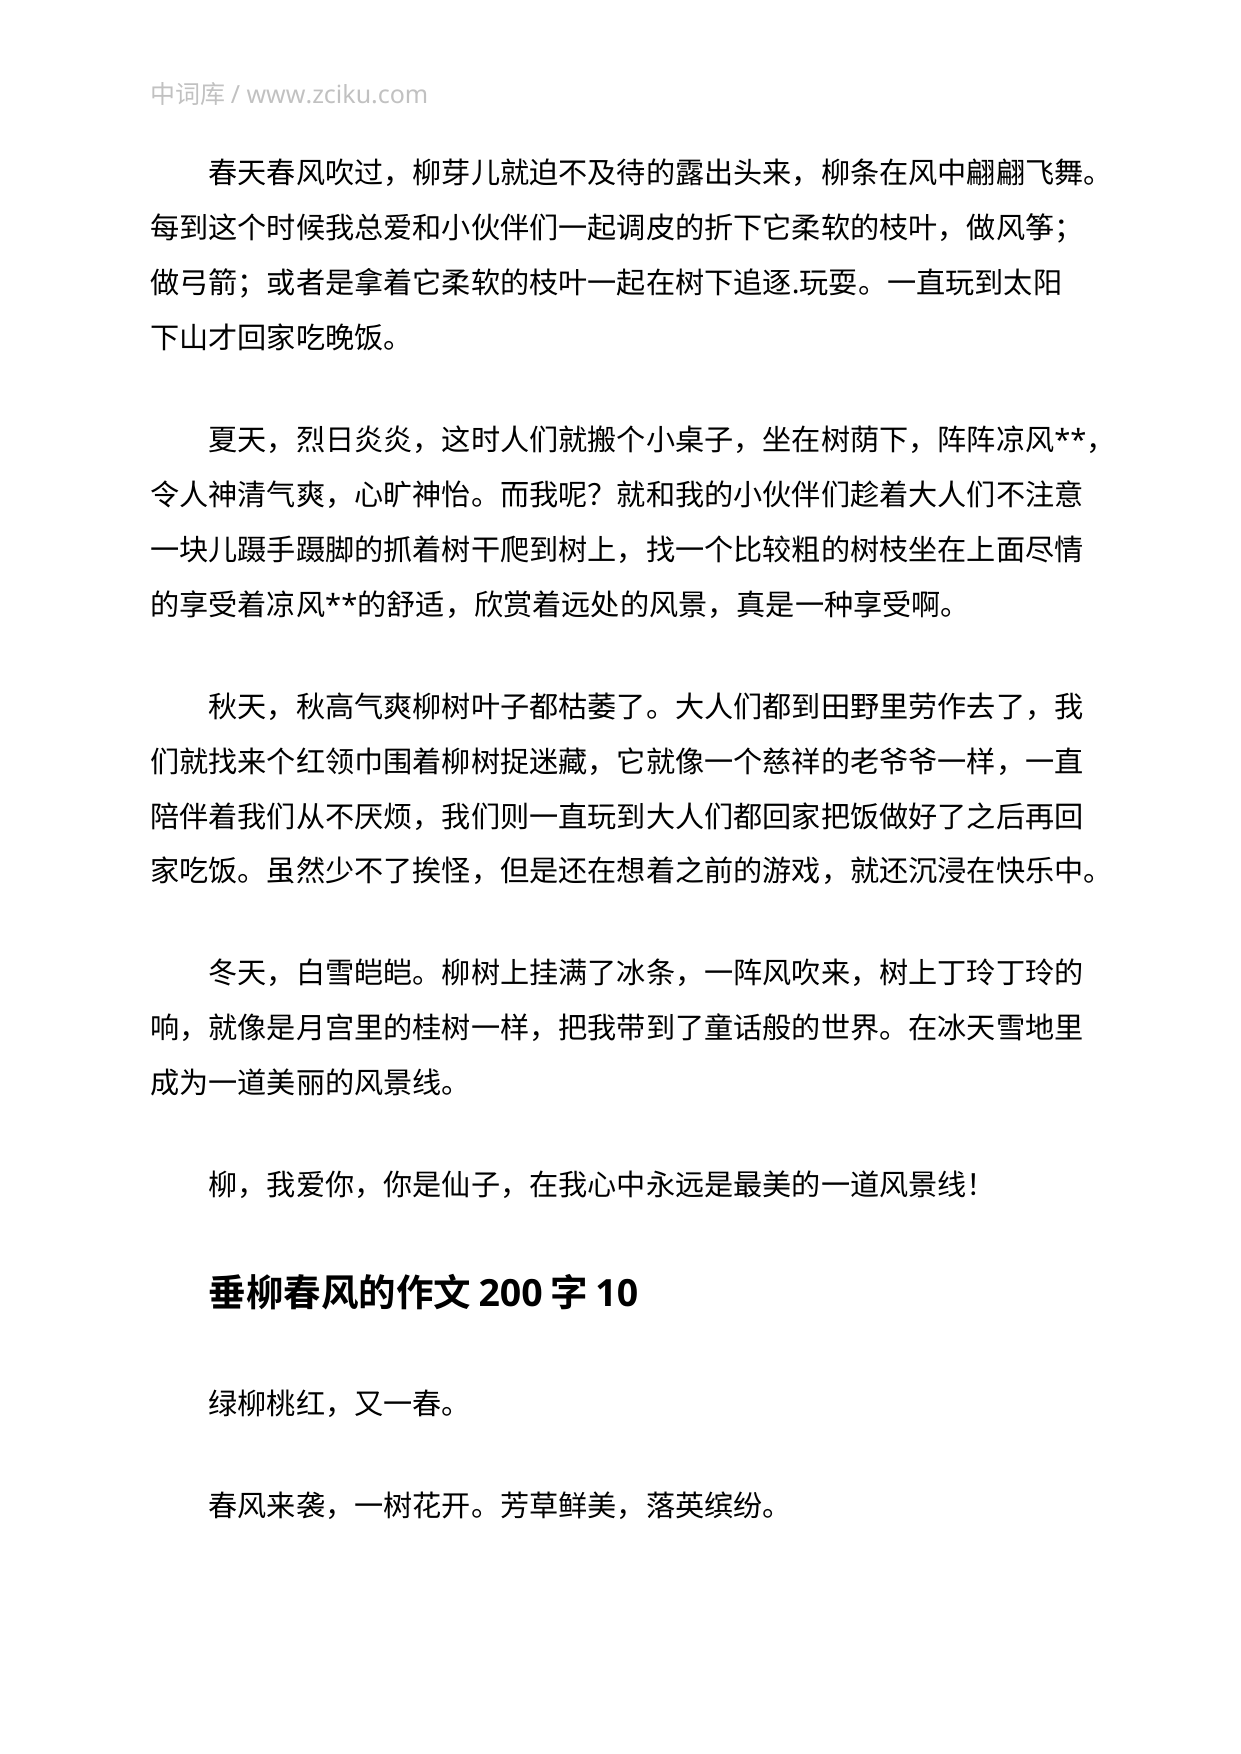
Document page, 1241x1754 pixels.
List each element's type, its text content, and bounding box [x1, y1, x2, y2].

text 春天春风吹过，柳芽儿就迫不及待的露出头来，柳条在风中翩翩飞舞。每到这个时候我总爱和小伙伴们一起调皮的折下它柔软的枝叶，做风筝；做弓箭；或者是拿着它柔软的枝叶一起在树下追逐.玩耍。一直玩到太阳下山才回家吃晚饭。 [150, 150, 1090, 357]
text 绿柳桃红，又一春。 [150, 1381, 1090, 1423]
text 秋天，秋高气爽柳树叶子都枯萎了。大人们都到田野里劳作去了，我们就找来个红领巾围着柳树捉迷藏，它就像一个慈祥的老爷爷一样，一直陪伴着我们从不厌烦，我们则一直玩到大人们都回家把饭做好了之后再回家吃饭。虽然少不了挨怪，但是还在想着之前的游戏，就还沉浸在快乐中。 [150, 683, 1090, 890]
text 垂柳春风的作文200字10 [150, 1263, 1090, 1318]
text 夏天，烈日炎炎，这时人们就搬个小桌子，坐在树荫下，阵阵凉风**，令人神清气爽，心旷神怡。而我呢？就和我的小伙伴们趁着大人们不注意一块儿蹑手蹑脚的抓着树干爬到树上，找一个比较粗的树枝坐在上面尽情的享受着凉风**的舒适，欣赏着远处的风景，真是一种享受啊。 [150, 417, 1090, 624]
text 柳，我爱你，你是仙子，在我心中永远是最美的一道风景线！ [150, 1161, 1090, 1204]
text 春风来袭，一树花开。芳草鲜美，落英缤纷。 [150, 1482, 1090, 1525]
text 冬天，白雪皑皑。柳树上挂满了冰条，一阵风吹来，树上丁玲丁玲的响，就像是月宫里的桂树一样，把我带到了童话般的世界。在冰天雪地里成为一道美丽的风景线。 [150, 950, 1090, 1102]
